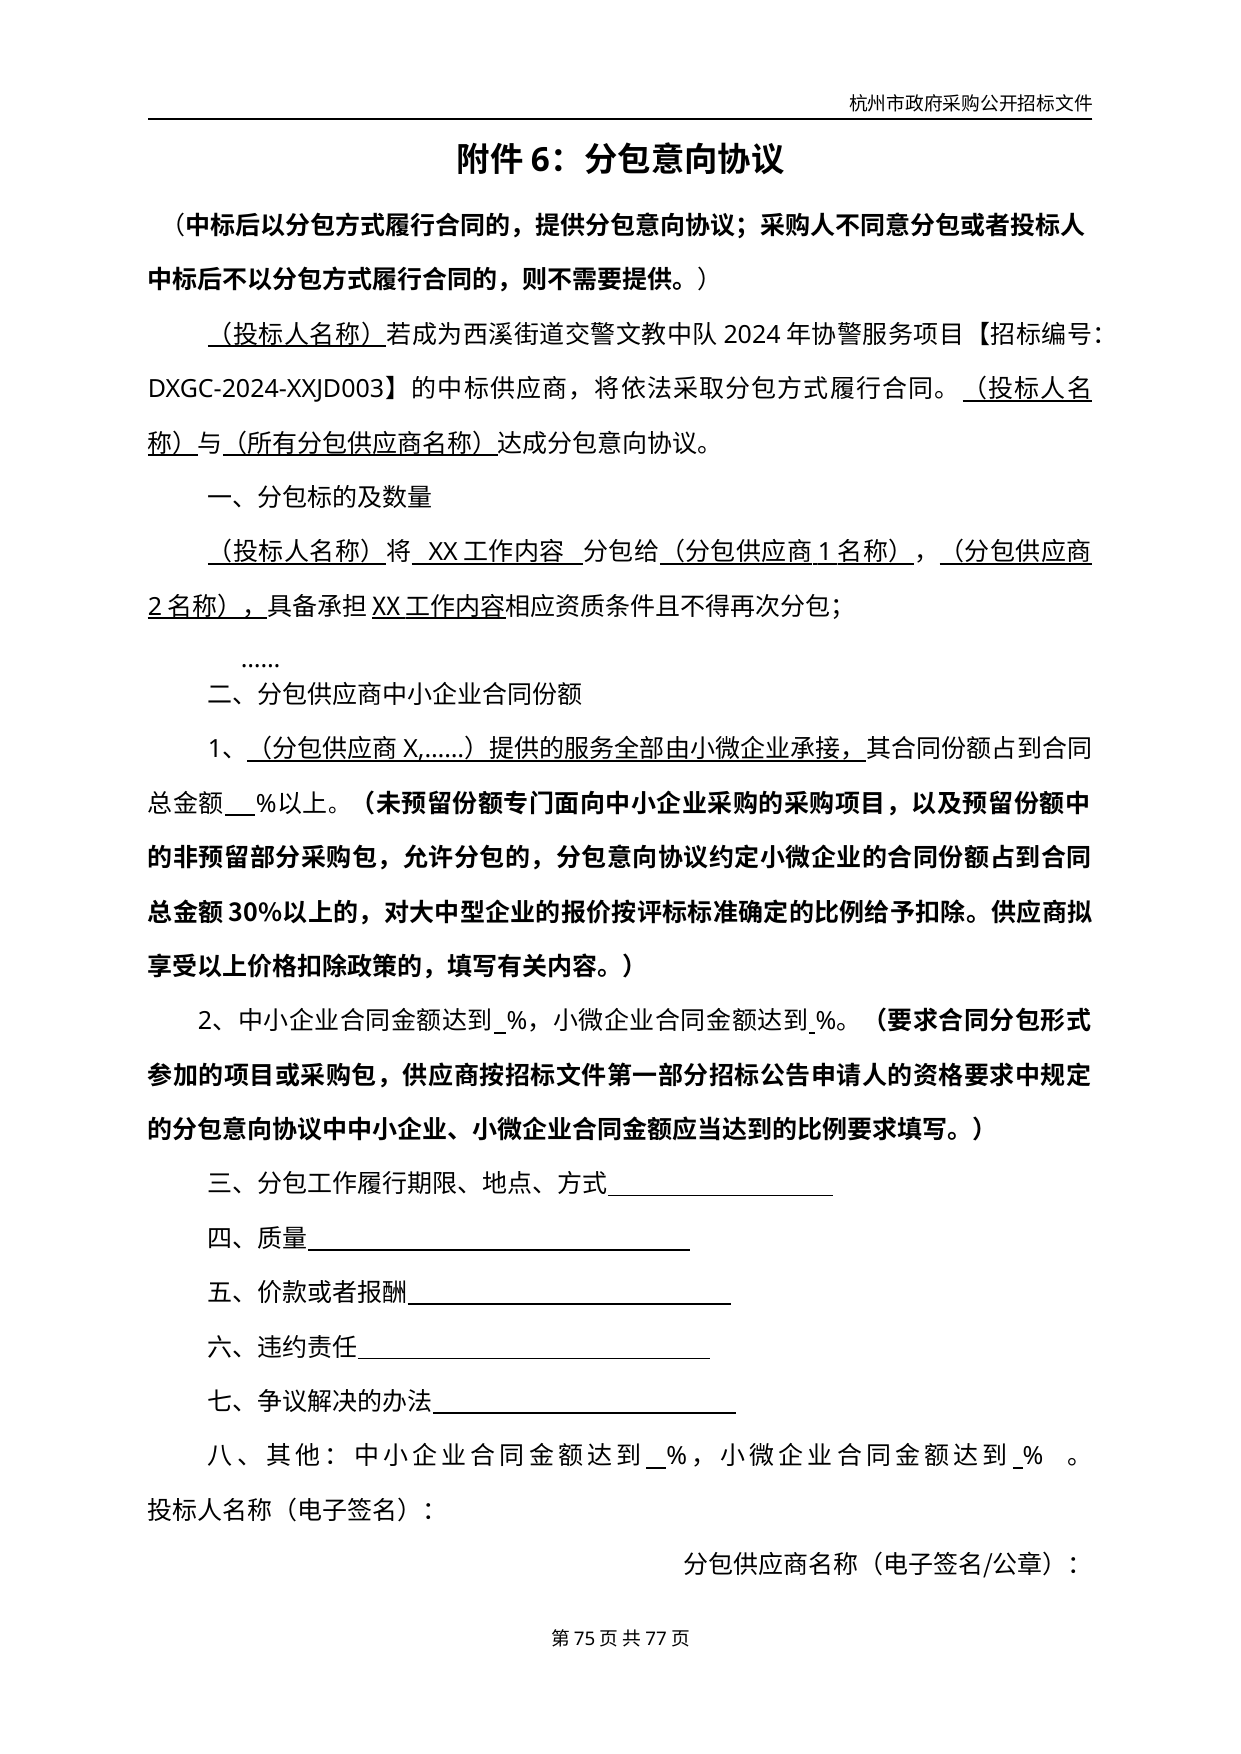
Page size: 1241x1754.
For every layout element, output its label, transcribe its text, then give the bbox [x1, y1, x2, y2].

text 一、分包标的及数量 [148, 477, 1092, 514]
text （投标人名称）若成为西溪街道交警文教中队2024年协警服务项目【招标编号：DXGC-2024-XXJD003】的中标供应商，将依法采取分包方式履行合同。（投标人名称）与（所有分包供应商名称）达成分包意向协议。 [148, 314, 1092, 459]
text 四、质量 [148, 1218, 1092, 1254]
text 五、价款或者报酬 [207, 1273, 1092, 1309]
text 二、分包供应商中小企业合同份额 [148, 674, 1092, 711]
text 分包供应商名称（电子签名/公章）： [148, 1544, 1092, 1581]
text 八、其他：中小企业合同金额达到 %，小微企业合同金额达到 % 。 投标人名称（电子签名）： [148, 1436, 1092, 1526]
text 六、违约责任 [148, 1327, 1092, 1363]
text 2、中小企业合同金额达到 %，小微企业合同金额达到 %。（要求合同分包形式参加的项目或采购包，供应商按招标文件第一部分招标公告申请人的资格要求中规定的分包意向协议中中小企业、小微企业合同金额应当达到的比例要求填写。） [148, 1001, 1092, 1146]
text （投标人名称）将 XX工作内容 分包给（分包供应商1名称），（分包供应商2名称），具备承担XX工作内容相应资质条件且不得再次分包； [148, 532, 1092, 622]
text （中标后以分包方式履行合同的，提供分包意向协议；采购人不同意分包或者投标人中标后不以分包方式履行合同的，则不需要提供。） [148, 206, 1092, 296]
text …… [217, 641, 1092, 674]
text 1、（分包供应商X,……）提供的服务全部由小微企业承接，其合同份额占到合同总金额 %以上。（未预留份额专门面向中小企业采购的采购项目，以及预留份额中的非预留部分采购包，允许分包的，分包意向协议约定小微企业的合同份额占到合同总金额30%以上的，对大中型企业的报价按评标标准确定的比例给予扣除。供应商拟享受以上价格扣除政策的，填写有关内容。） [148, 729, 1092, 983]
text 七、争议解决的办法 [148, 1381, 1092, 1418]
text 三、分包工作履行期限、地点、方式 [148, 1164, 1092, 1200]
text 附件6：分包意向协议 [148, 133, 1092, 181]
